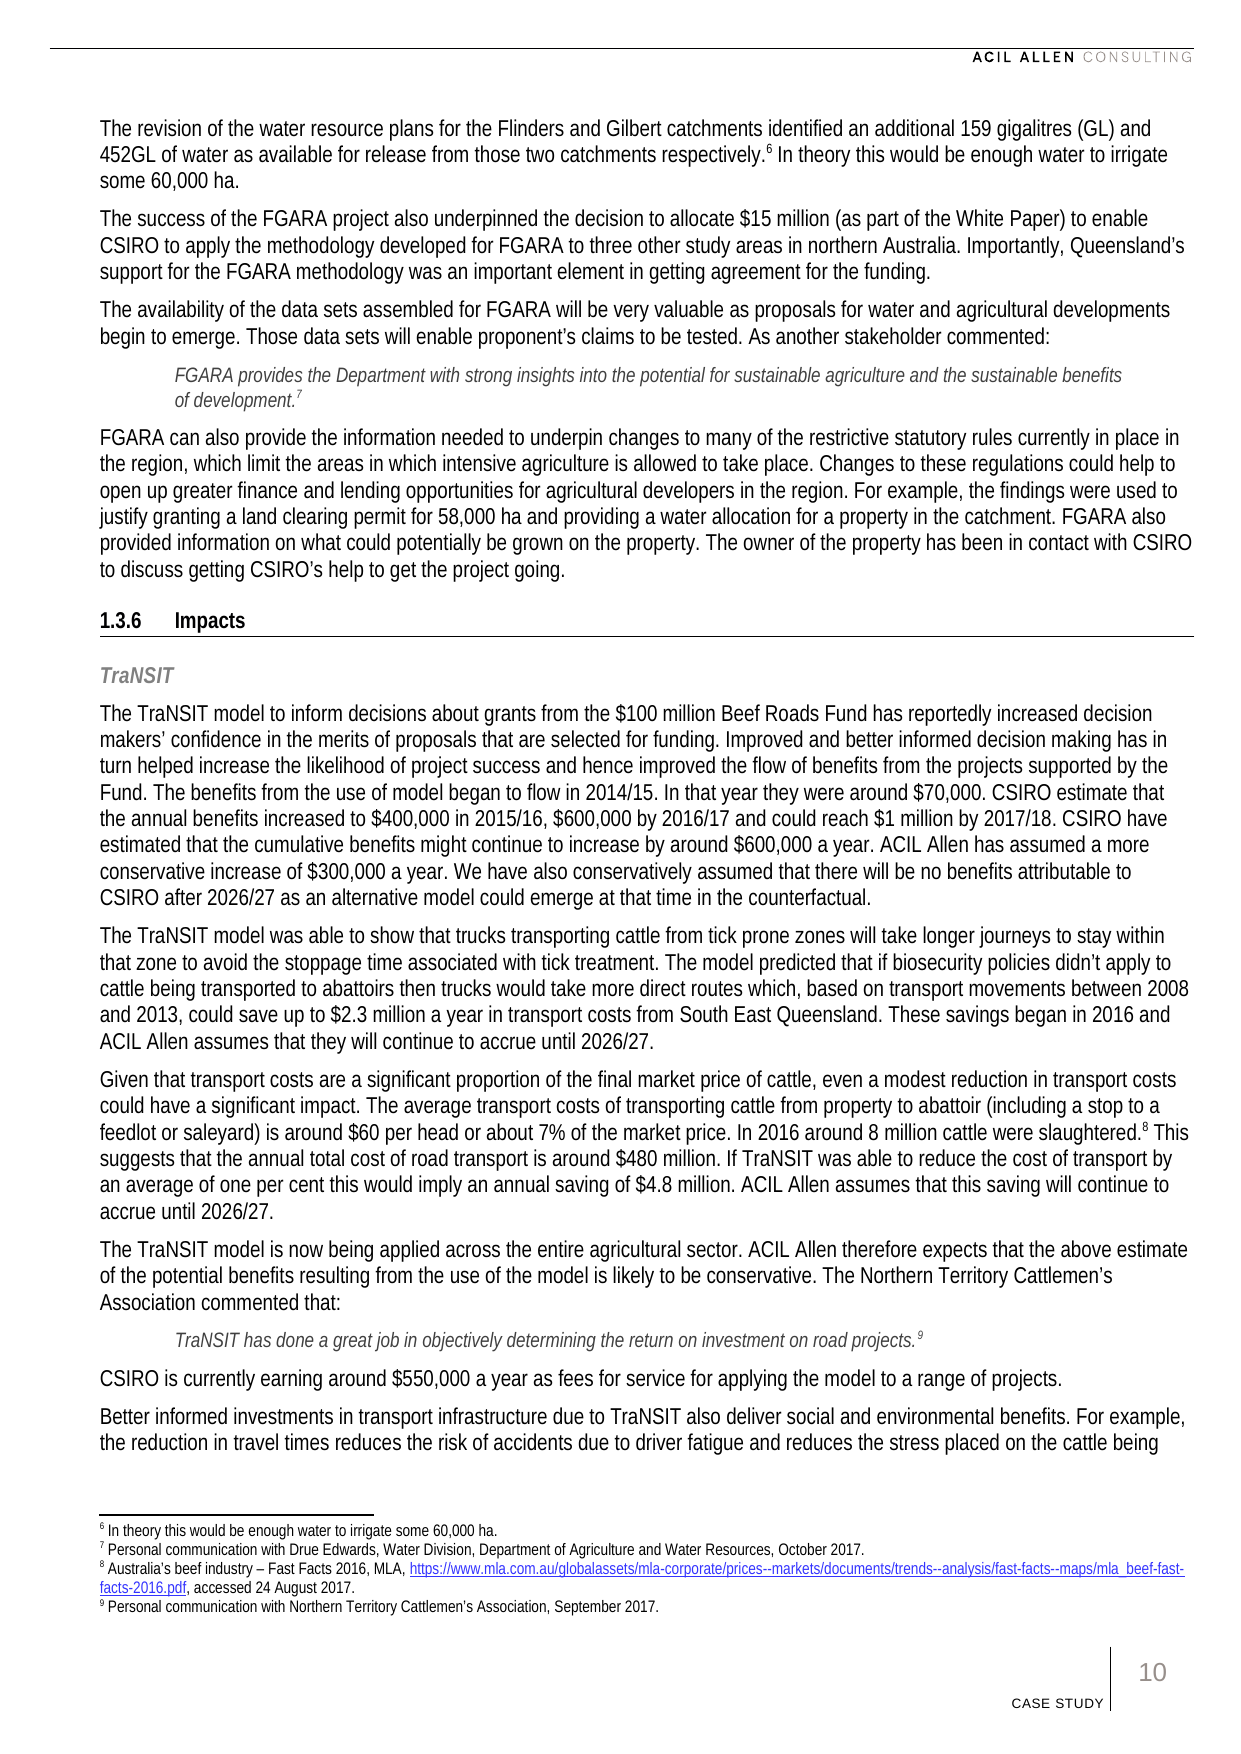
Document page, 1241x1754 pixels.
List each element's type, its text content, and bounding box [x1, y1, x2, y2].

text The revision of the water resource plans for the Flinders and Gilbert catchments identified an additional 159 gigalitres (GL) and 452GL of water as available for release from those two catchments respectively. In theory this would be enough water to irrigate some 60,000 ha. [99, 114, 1194, 194]
text FGARA can also provide the information needed to underpin changes to many of the restrictive statutory rules currently in place in the region, which limit the areas in which intensive agriculture is allowed to take place. Changes to these regulations could help to open up greater finance and lending opportunities for agricultural developers in the region. For example, the findings were used to justify granting a land clearing permit for 58,000 ha and providing a water allocation for a property in the catchment. FGARA also provided information on what could potentially be grown on the property. The owner of the property has been in contact with CSIRO to discuss getting CSIRO’s help to get the project going. [99, 424, 1194, 582]
text The TraNSIT model is now being applied across the entire agricultural sector. ACIL Allen therefore expects that the above estimate of the potential benefits resulting from the use of the model is likely to be conservative. The Northern Territory Cattlemen’s Association commented that: [99, 1236, 1194, 1315]
text FGARA provides the Department with strong insights into the potential for sustainable agriculture and the sustainable benefits of development. [174, 361, 1131, 411]
subtitle TraNSIT [99, 662, 1194, 688]
text TraNSIT has done a great job in objectively determining the return on investment on road projects. [174, 1327, 1131, 1352]
text The TraNSIT model was able to show that trucks transporting cattle from tick prone zones will take longer journeys to stay within that zone to avoid the stoppage time associated with tick treatment. The model predicted that if biosecurity policies didn’t apply to cattle being transported to abattoirs then trucks would take more direct routes which, based on transport movements between 2008 and 2013, could save up to $2.3 million a year in transport costs from South East Queensland. These savings began in 2016 and ACIL Allen assumes that they will continue to accrue until 2026/27. [99, 922, 1194, 1054]
text The TraNSIT model to inform decisions about grants from the $100 million Beef Roads Fund has reportedly increased decision makers’ confidence in the merits of proposals that are selected for funding. Improved and better informed decision making has in turn helped increase the likelihood of project success and hence improved the flow of benefits from the projects supported by the Fund. The benefits from the use of model began to flow in 2014/15. In that year they were around $70,000. CSIRO estimate that the annual benefits increased to $400,000 in 2015/16, $600,000 by 2016/17 and could reach $1 million by 2017/18. CSIRO have estimated that the cumulative benefits might continue to increase by around $600,000 a year. ACIL Allen has assumed a more conservative increase of $300,000 a year. We have also conservatively assumed that there will be no benefits attributable to CSIRO after 2026/27 as an alternative model could emerge at that time in the counterfactual. [99, 700, 1194, 911]
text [99, 1403, 1194, 1456]
text The availability of the data sets assembled for FGARA will be very valuable as proposals for water and agricultural developments begin to emerge. Those data sets will enable proponent’s claims to be tested. As another stakeholder commented: [99, 296, 1194, 349]
text CSIRO is currently earning around $550,000 a year as fees for service for applying the model to a range of projects. [99, 1365, 1194, 1391]
text The success of the FGARA project also underpinned the decision to allocate $15 million (as part of the White Paper) to enable CSIRO to apply the methodology developed for FGARA to three other study areas in northern Australia. Importantly, Queensland’s support for the FGARA methodology was an important element in getting agreement for the funding. [99, 205, 1194, 284]
text Given that transport costs are a significant proportion of the final market price of cattle, even a modest reduction in transport costs could have a significant impact. The average transport costs of transporting cattle from property to abattoir (including a stop to a feedlot or saleyard) is around $60 per head or about 7% of the market price. In 2016 around 8 million cattle were slaughtered. This suggests that the annual total cost of road transport is around $480 million. If TraNSIT was able to reduce the cost of transport by an average of one per cent this would imply an annual saving of $4.8 million. ACIL Allen assumes that this saving will continue to accrue until 2026/27. [99, 1066, 1194, 1224]
subtitle Impacts [99, 607, 1194, 637]
